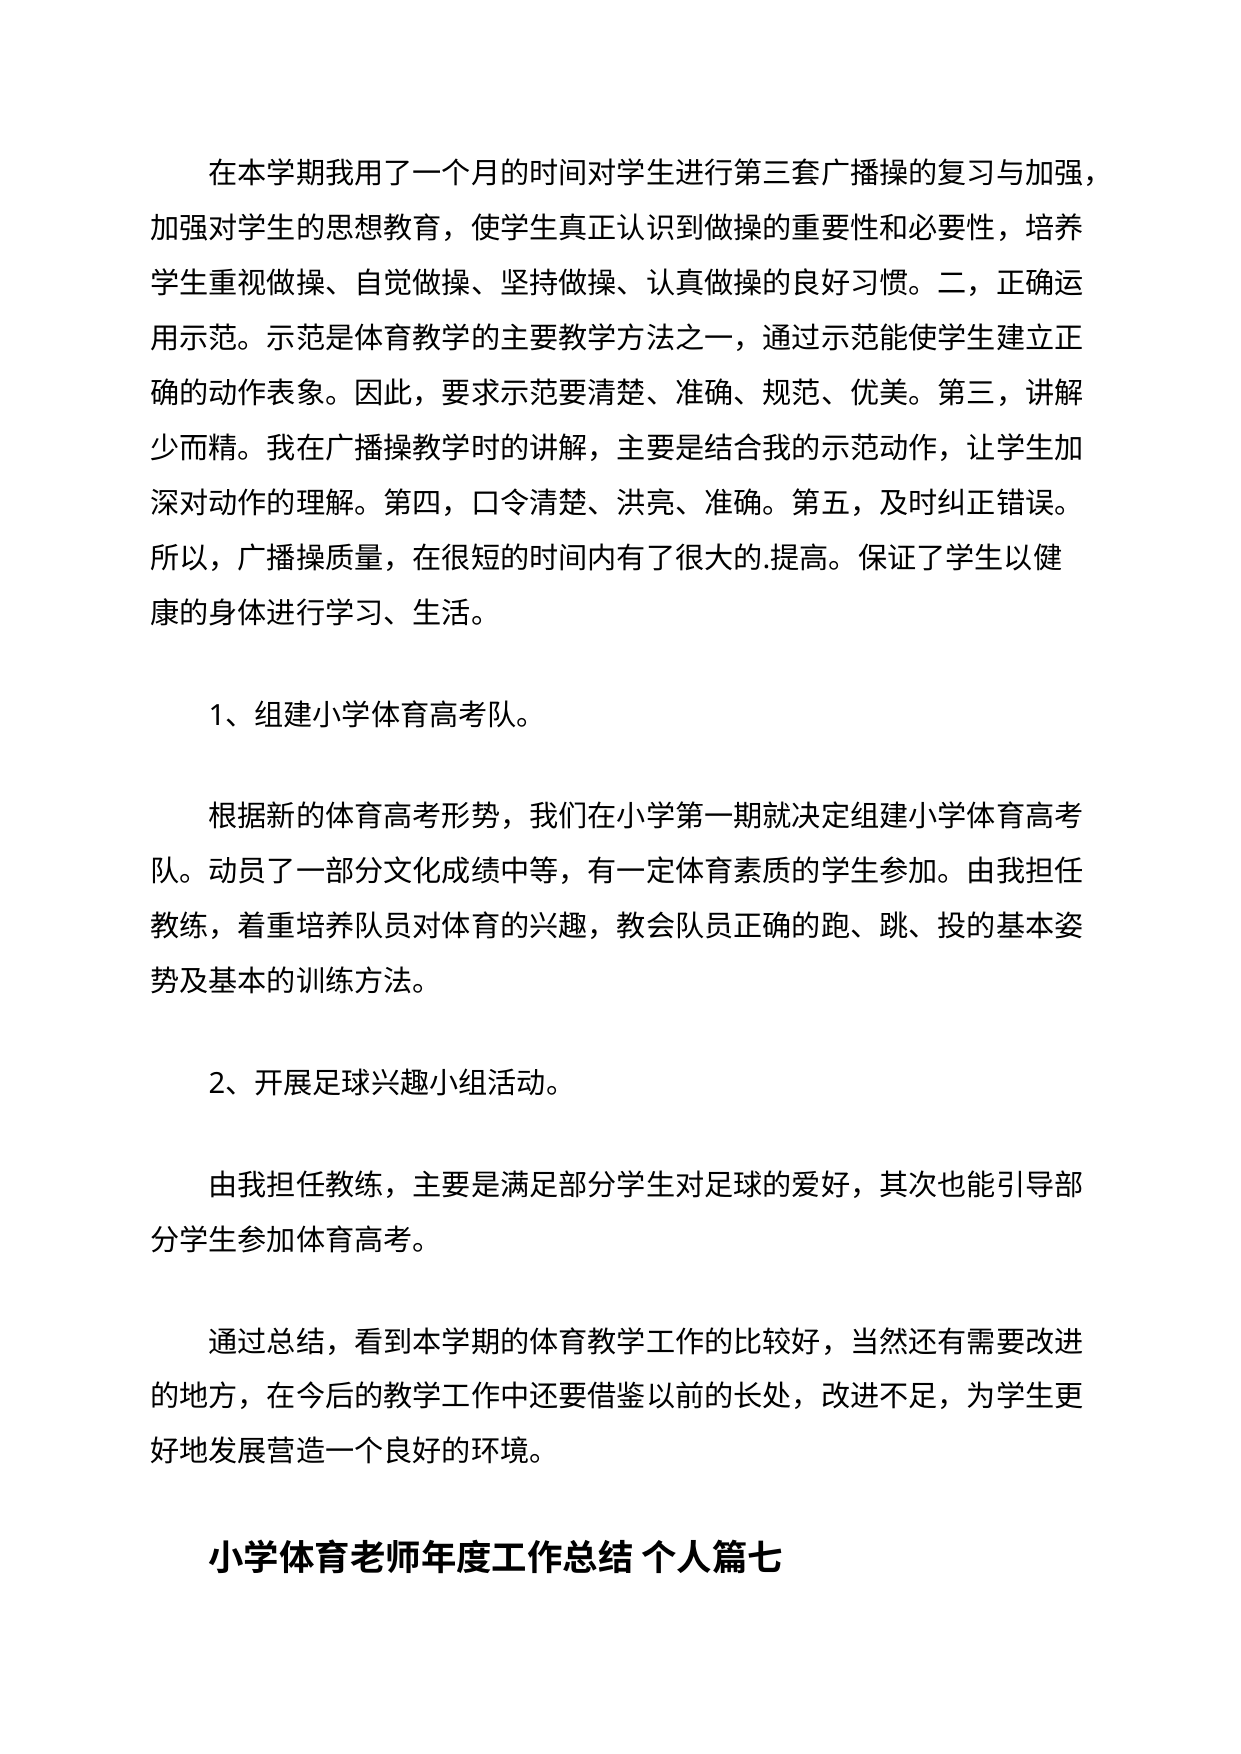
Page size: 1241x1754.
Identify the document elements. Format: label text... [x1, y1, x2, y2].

text 在本学期我用了一个月的时间对学生进行第三套广播操的复习与加强，加强对学生的思想教育，使学生真正认识到做操的重要性和必要性，培养学生重视做操、自觉做操、坚持做操、认真做操的良好习惯。二，正确运用示范。示范是体育教学的主要教学方法之一，通过示范能使学生建立正确的动作表象。因此，要求示范要清楚、准确、规范、优美。第三，讲解少而精。我在广播操教学时的讲解，主要是结合我的示范动作，让学生加深对动作的理解。第四，口令清楚、洪亮、准确。第五，及时纠正错误。所以，广播操质量，在很短的时间内有了很大的.提高。保证了学生以健康的身体进行学习、生活。 [150, 150, 1090, 632]
text 小学体育老师年度工作总结 个人篇七 [150, 1530, 1090, 1581]
text 2、开展足球兴趣小组活动。 [150, 1059, 1090, 1102]
text 由我担任教练，主要是满足部分学生对足球的爱好，其次也能引导部分学生参加体育高考。 [150, 1161, 1090, 1259]
text 1、组建小学体育高考队。 [150, 691, 1090, 733]
text 根据新的体育高考形势，我们在小学第一期就决定组建小学体育高考队。动员了一部分文化成绩中等，有一定体育素质的学生参加。由我担任教练，着重培养队员对体育的兴趣，教会队员正确的跑、跳、投的基本姿势及基本的训练方法。 [150, 793, 1090, 1000]
text 通过总结，看到本学期的体育教学工作的比较好，当然还有需要改进的地方，在今后的教学工作中还要借鉴以前的长处，改进不足，为学生更好地发展营造一个良好的环境。 [150, 1318, 1090, 1470]
